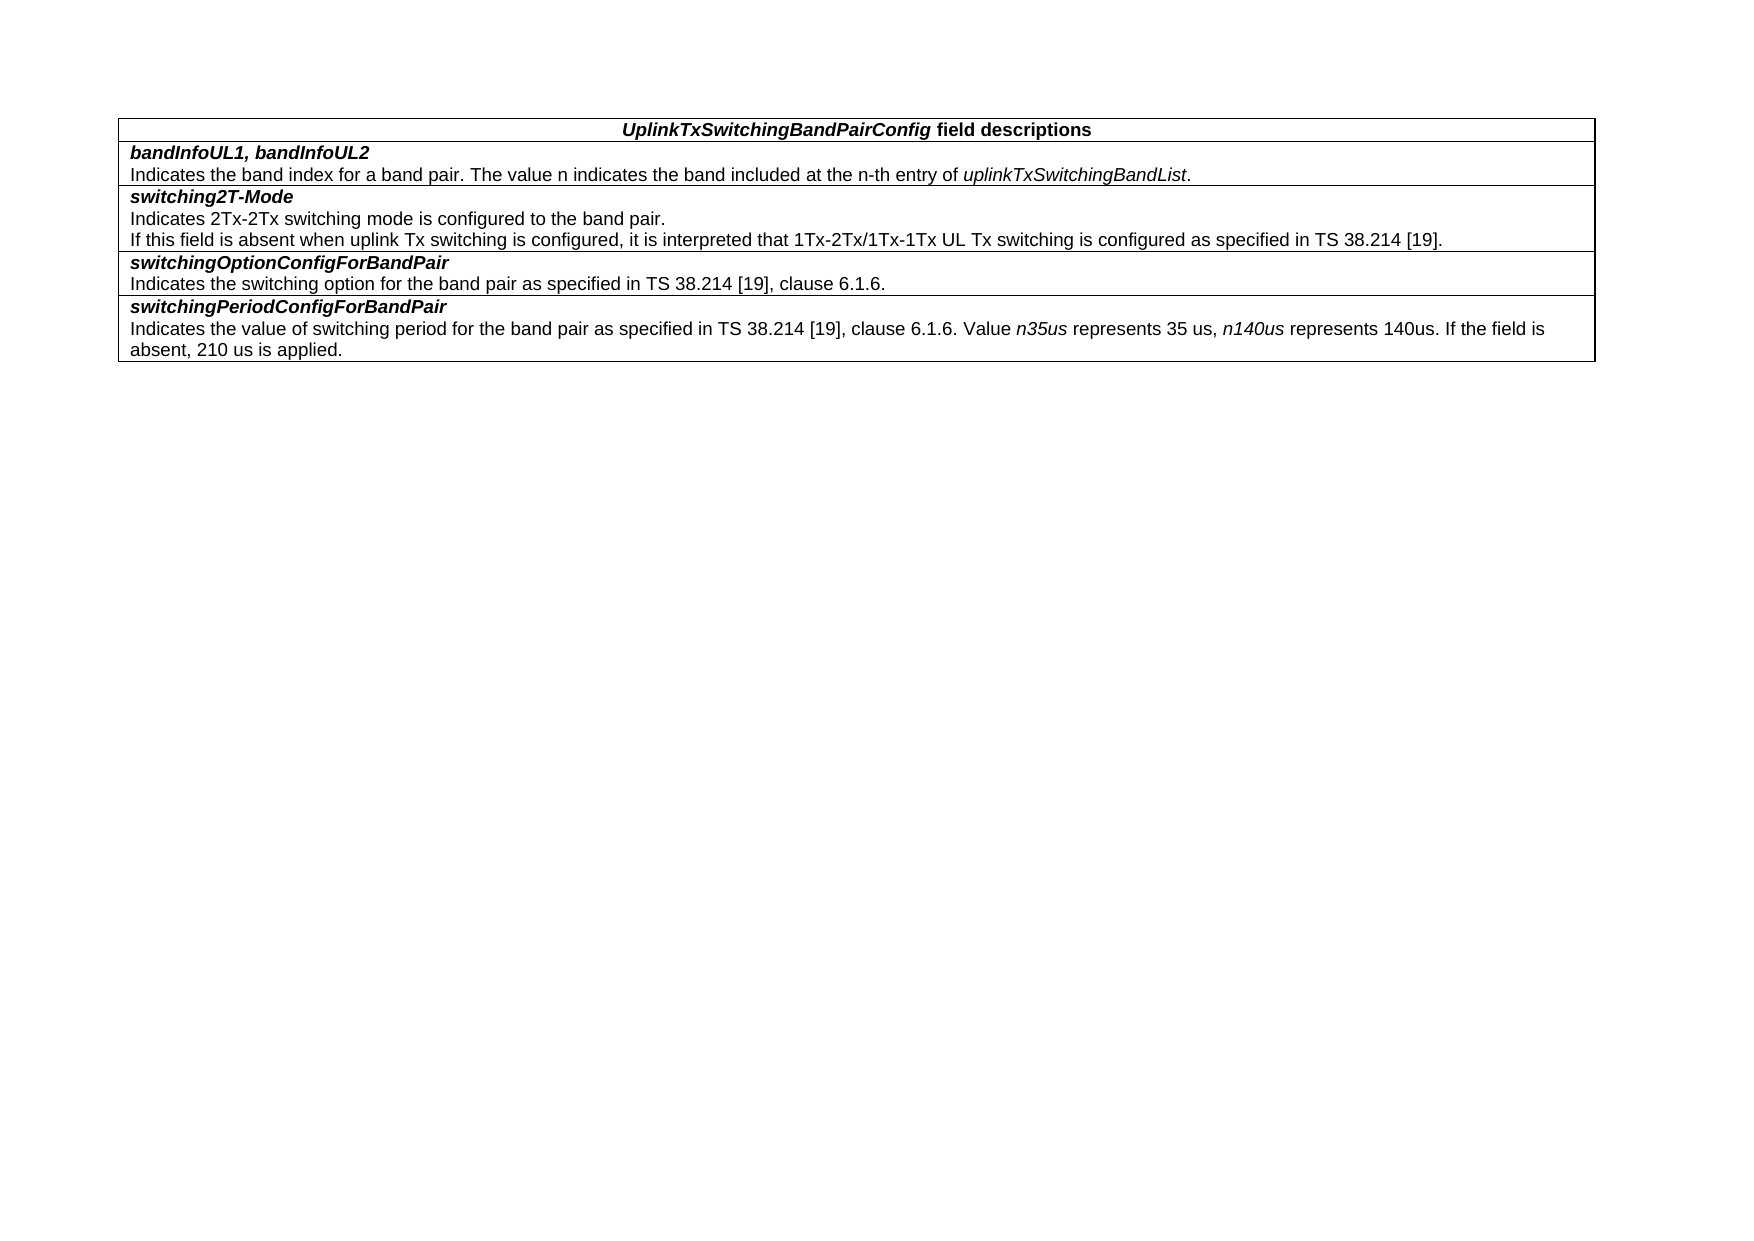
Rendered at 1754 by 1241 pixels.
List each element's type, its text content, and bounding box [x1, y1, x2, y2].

table_cell bandInfoUL1, bandInfoUL2 Indicates the band index for a band pair. The value n indicates the band included at the n-th entry of uplinkTxSwitchingBandList. [119, 142, 1594, 185]
table_header UplinkTxSwitchingBandPairConfig field descriptions [119, 119, 1594, 141]
table_cell switching2T-Mode Indicates 2Tx-2Tx switching mode is configured to the band pair. If this field is absent when uplink Tx switching is configured, it is interpreted that 1Tx-2Tx/1Tx-1Tx UL Tx switching is configured as specified in TS 38.214 [19]. [119, 186, 1594, 251]
table_cell switchingPeriodConfigForBandPair Indicates the value of switching period for the band pair as specified in TS 38.214 [19], clause 6.1.6. Value n35us represents 35 us, n140us represents 140us. If the field is absent, 210 us is applied. [119, 296, 1594, 361]
table_cell switchingOptionConfigForBandPair Indicates the switching option for the band pair as specified in TS 38.214 [19], clause 6.1.6. [119, 252, 1594, 295]
